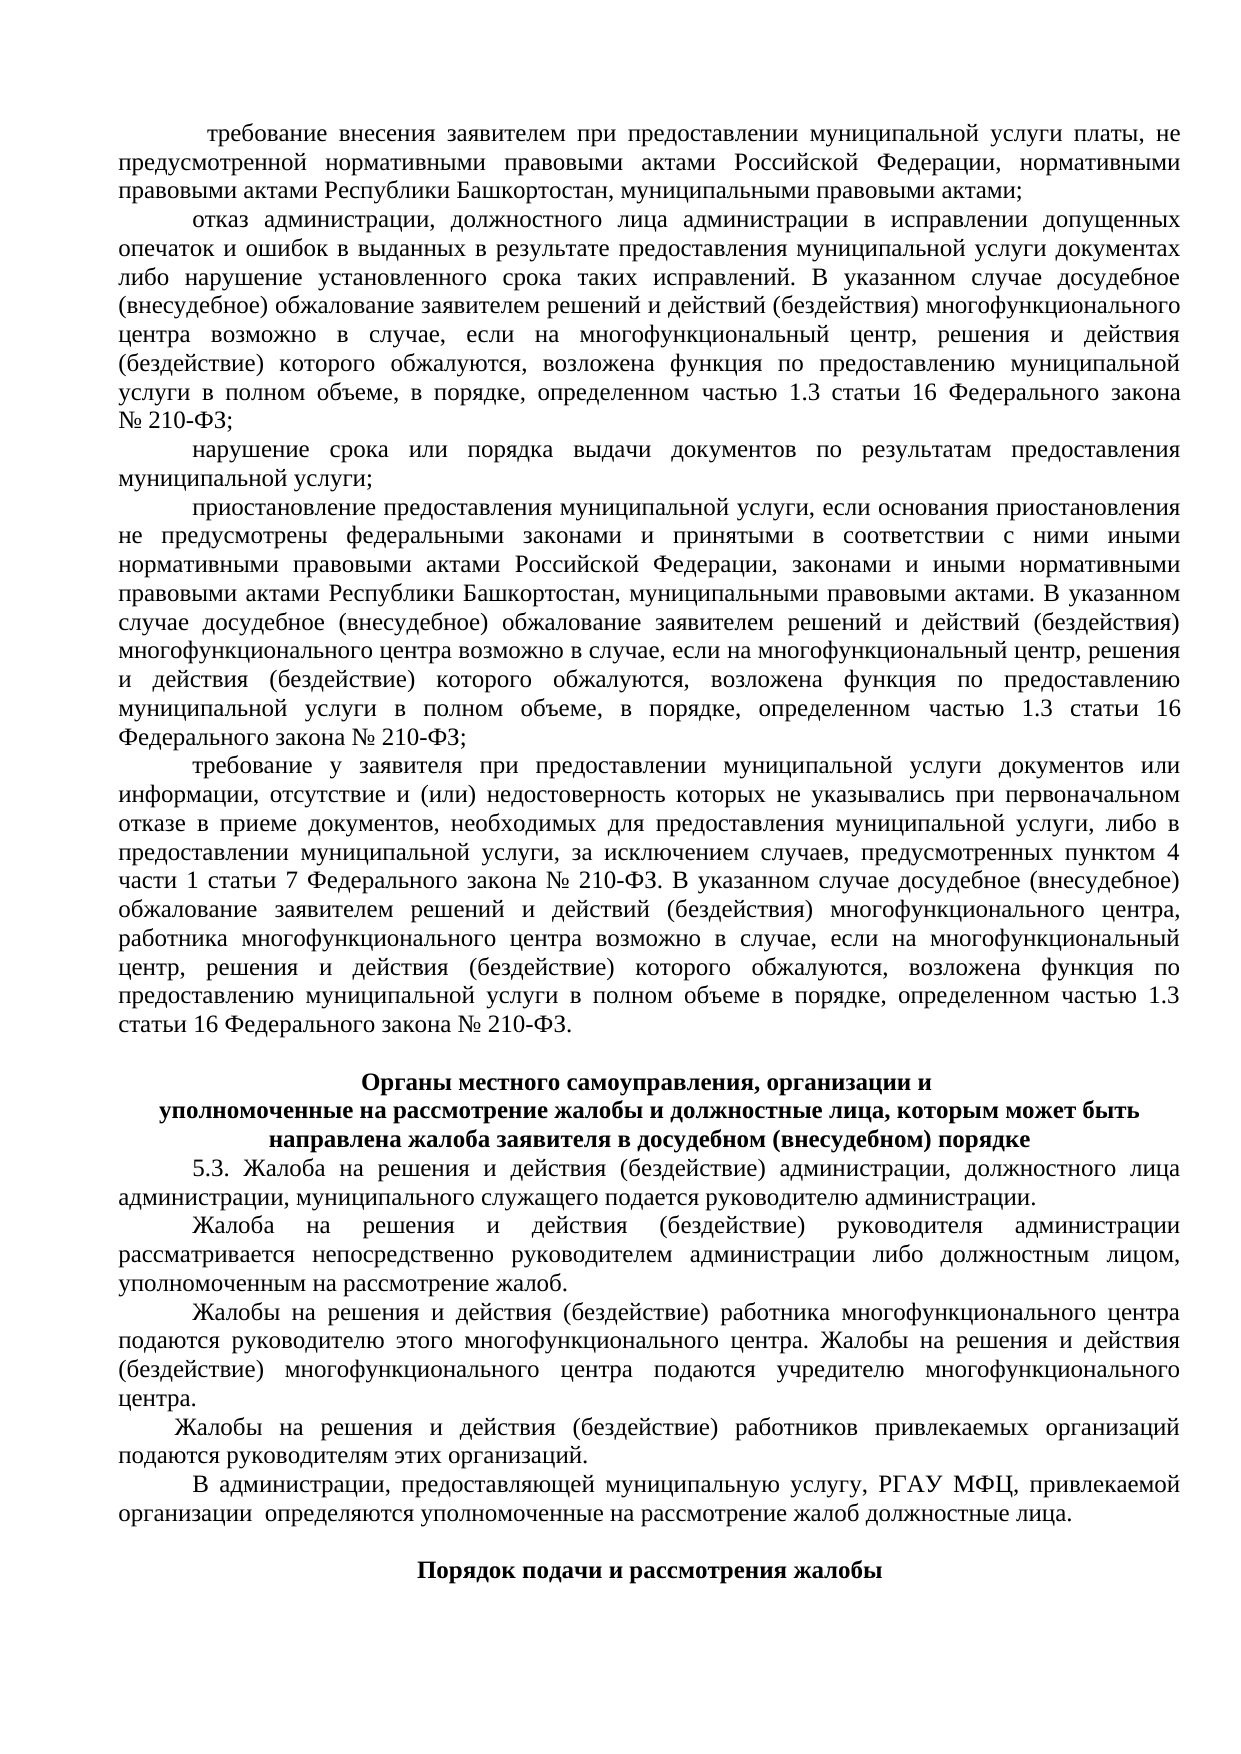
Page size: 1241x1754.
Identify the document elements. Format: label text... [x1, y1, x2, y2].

text Жалобы на решения и действия (бездействие) работника многофункционального центра подаются руководителю этого многофункционального центра. Жалобы на решения и действия (бездействие) многофункционального центра подаются учредителю многофункционального центра. [118, 1297, 1181, 1412]
text приостановление предоставления муниципальной услуги, если основания приостановления не предусмотрены федеральными законами и принятыми в соответствии с ними иными нормативными правовыми актами Российской Федерации, законами и иными нормативными правовыми актами Республики Башкортостан, муниципальными правовыми актами. В указанном случае досудебное (внесудебное) обжалование заявителем решений и действий (бездействия) многофункционального центра возможно в случае, если на многофункциональный центр, решения и действия (бездействие) которого обжалуются, возложена функция по предоставлению муниципальной услуги в полном объеме, в порядке, определенном частью 1.3 статьи 16 Федерального закона № 210-ФЗ; [118, 492, 1181, 751]
text 5.3. Жалоба на решения и действия (бездействие) администрации, должностного лица администрации, муниципального служащего подается руководителю администрации. [118, 1153, 1181, 1211]
text требование внесения заявителем при предоставлении муниципальной услуги платы, не предусмотренной нормативными правовыми актами Российской Федерации, нормативными правовыми актами Республики Башкортостан, муниципальными правовыми актами; [118, 118, 1181, 204]
text требование у заявителя при предоставлении муниципальной услуги документов или информации, отсутствие и (или) недостоверность которых не указывались при первоначальном отказе в приеме документов, необходимых для предоставления муниципальной услуги, либо в предоставлении муниципальной услуги, за исключением случаев, предусмотренных пунктом 4 части 1 статьи 7 Федерального закона № 210-ФЗ. В указанном случае досудебное (внесудебное) обжалование заявителем решений и действий (бездействия) многофункционального центра, работника многофункционального центра возможно в случае, если на многофункциональный центр, решения и действия (бездействие) которого обжалуются, возложена функция по предоставлению муниципальной услуги в полном объеме в порядке, определенном частью 1.3 статьи 16 Федерального закона № 210-ФЗ. [118, 751, 1181, 1038]
text нарушение срока или порядка выдачи документов по результатам предоставления муниципальной услуги; [118, 434, 1181, 492]
text Органы местного самоуправления, организации и уполномоченные на рассмотрение жалобы и должностные лица, которым может быть направлена жалоба заявителя в досудебном (внесудебном) порядке [118, 1067, 1181, 1153]
text В администрации, предоставляющей муниципальную услугу, РГАУ МФЦ, привлекаемой организации определяются уполномоченные на рассмотрение жалоб должностные лица. [118, 1469, 1181, 1527]
text Жалобы на решения и действия (бездействие) работников привлекаемых организаций подаются руководителям этих организаций. [118, 1412, 1181, 1469]
text Порядок подачи и рассмотрения жалобы [118, 1556, 1181, 1584]
text Жалоба на решения и действия (бездействие) руководителя администрации рассматривается непосредственно руководителем администрации либо должностным лицом, уполномоченным на рассмотрение жалоб. [118, 1211, 1181, 1297]
text отказ администрации, должностного лица администрации в исправлении допущенных опечаток и ошибок в выданных в результате предоставления муниципальной услуги документах либо нарушение установленного срока таких исправлений. В указанном случае досудебное (внесудебное) обжалование заявителем решений и действий (бездействия) многофункционального центра возможно в случае, если на многофункциональный центр, решения и действия (бездействие) которого обжалуются, возложена функция по предоставлению муниципальной услуги в полном объеме, в порядке, определенном частью 1.3 статьи 16 Федерального закона № 210-ФЗ; [118, 204, 1181, 434]
